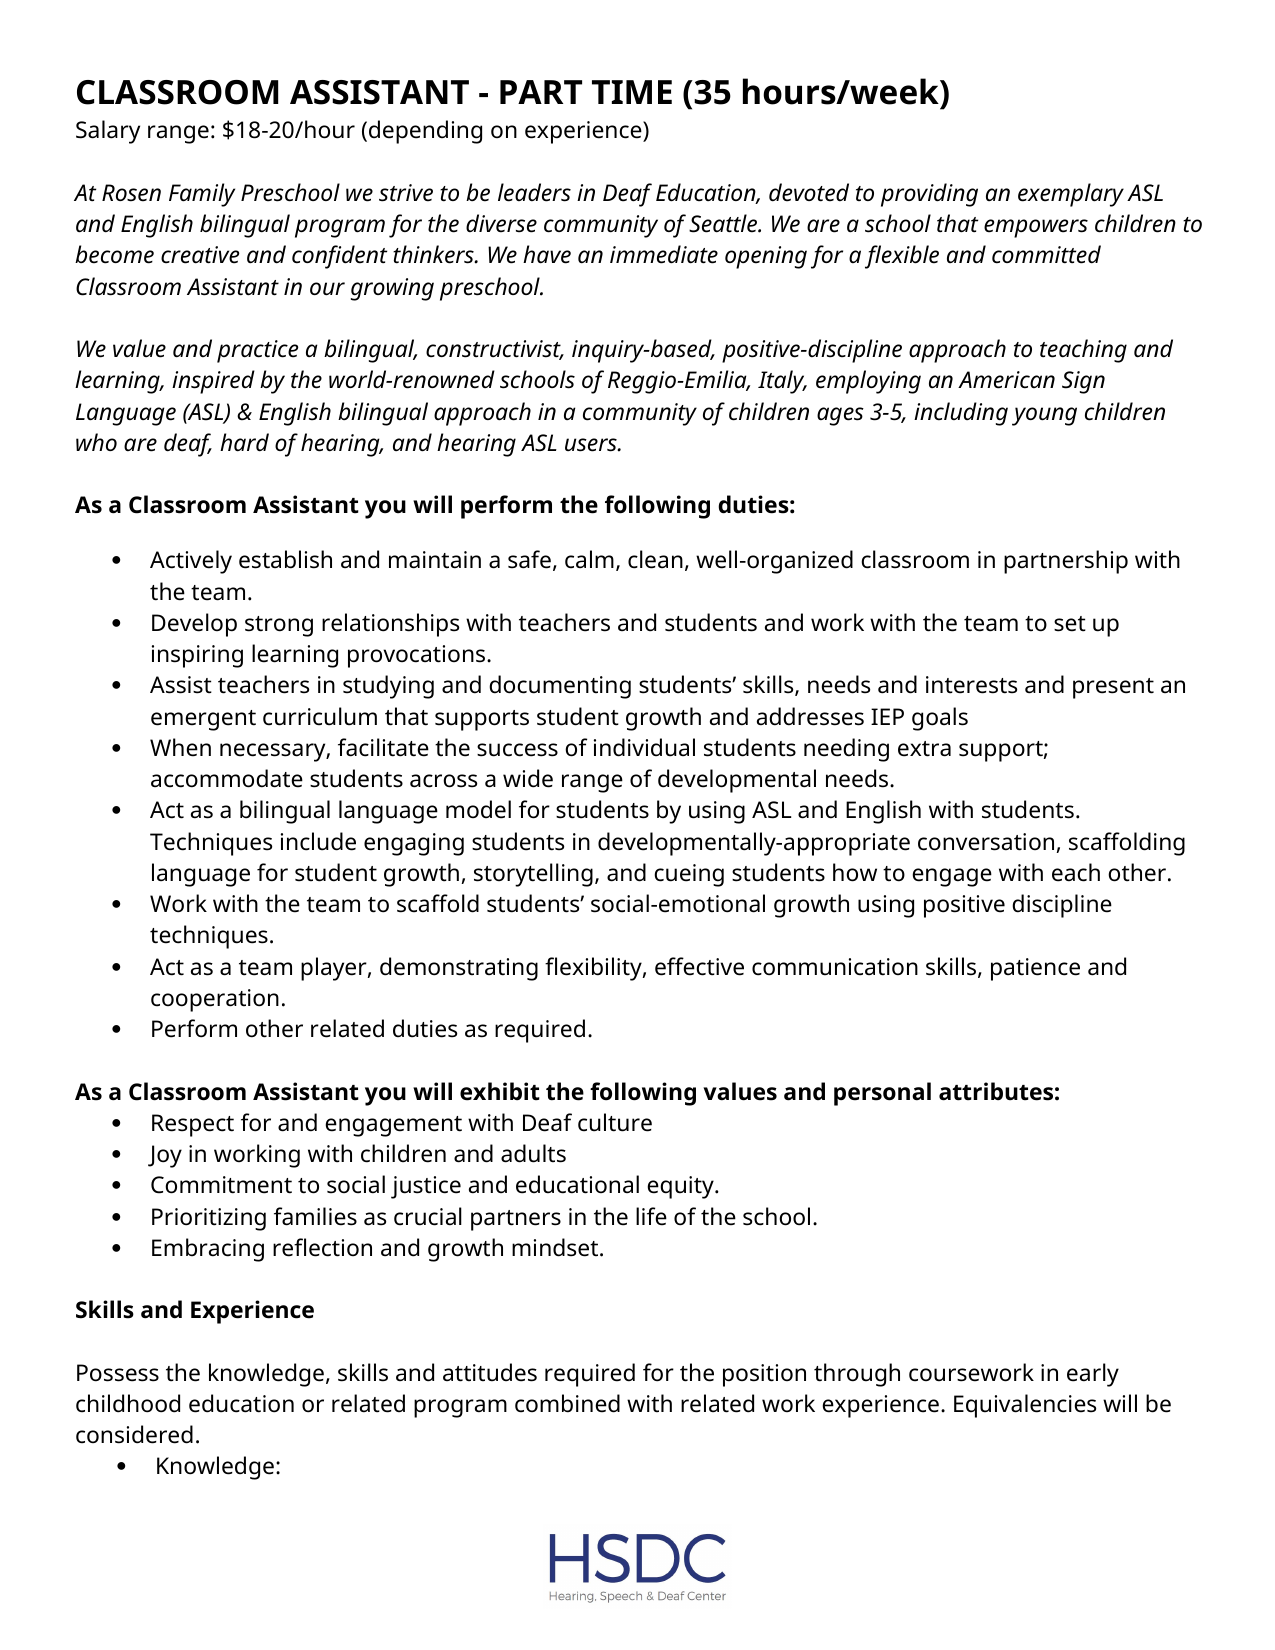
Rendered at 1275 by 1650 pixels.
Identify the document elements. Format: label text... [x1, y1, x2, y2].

list Act as a team player, demonstrating flexibility, effective communication skills, patience and cooperation. [112, 951, 1200, 1013]
list Embracing reflection and growth mindset. [112, 1232, 1200, 1263]
list Assist teachers in studying and documenting students’ skills, needs and interests and present an emergent curriculum that supports student growth and addresses IEP goals [112, 669, 1200, 732]
text At Rosen Family Preschool we strive to be leaders in Deaf Education, devoted to providing an exemplary ASL and English bilingual program for the diverse community of Seattle. We are a school that empowers children to become creative and confident thinkers. We have an immediate opening for a flexible and committed Classroom Assistant in our growing preschool. [75, 177, 1209, 302]
list Perform other related duties as required. [112, 1013, 1200, 1044]
picture [543, 1524, 732, 1609]
list Respect for and engagement with Deaf culture [112, 1107, 1200, 1138]
text Possess the knowledge, skills and attitudes required for the position through coursework in early childhood education or related program combined with related work experience. Equivalencies will be considered. [75, 1357, 1200, 1451]
text We value and practice a bilingual, constructivist, inquiry-based, positive-discipline approach to teaching and learning, inspired by the world-renowned schools of Reggio-Emilia, Italy, employing an American Sign Language (ASL) & English bilingual approach in a community of children ages 3-5, including young children who are deaf, hard of hearing, and hearing ASL users. [75, 333, 1209, 458]
list Develop strong relationships with teachers and students and work with the team to set up inspiring learning provocations. [112, 607, 1200, 669]
list Work with the team to scaffold students’ social-emotional growth using positive discipline techniques. [112, 888, 1200, 951]
text As a Classroom Assistant you will exhibit the following values and personal attributes: [75, 1076, 1200, 1107]
text Skills and Experience [75, 1294, 1200, 1326]
text Salary range: $18-20/hour (depending on experience) [75, 114, 1200, 145]
text CLASSROOM ASSISTANT - PART TIME (35 hours/week) [75, 69, 1200, 114]
text As a Classroom Assistant you will perform the following duties: [75, 489, 1209, 520]
list Knowledge: [117, 1451, 1200, 1480]
list Actively establish and maintain a safe, calm, clean, well-organized classroom in partnership with the team. [112, 544, 1200, 607]
list Commitment to social justice and educational equity. [112, 1169, 1200, 1201]
list When necessary, facilitate the success of individual students needing extra support; accommodate students across a wide range of developmental needs. [112, 732, 1200, 794]
list Act as a bilingual language model for students by using ASL and English with students. Techniques include engaging students in developmentally-appropriate conversation, scaffolding language for student growth, storytelling, and cueing students how to engage with each other. [112, 794, 1200, 888]
list Prioritizing families as crucial partners in the life of the school. [112, 1201, 1200, 1232]
list Joy in working with children and adults [112, 1138, 1200, 1169]
